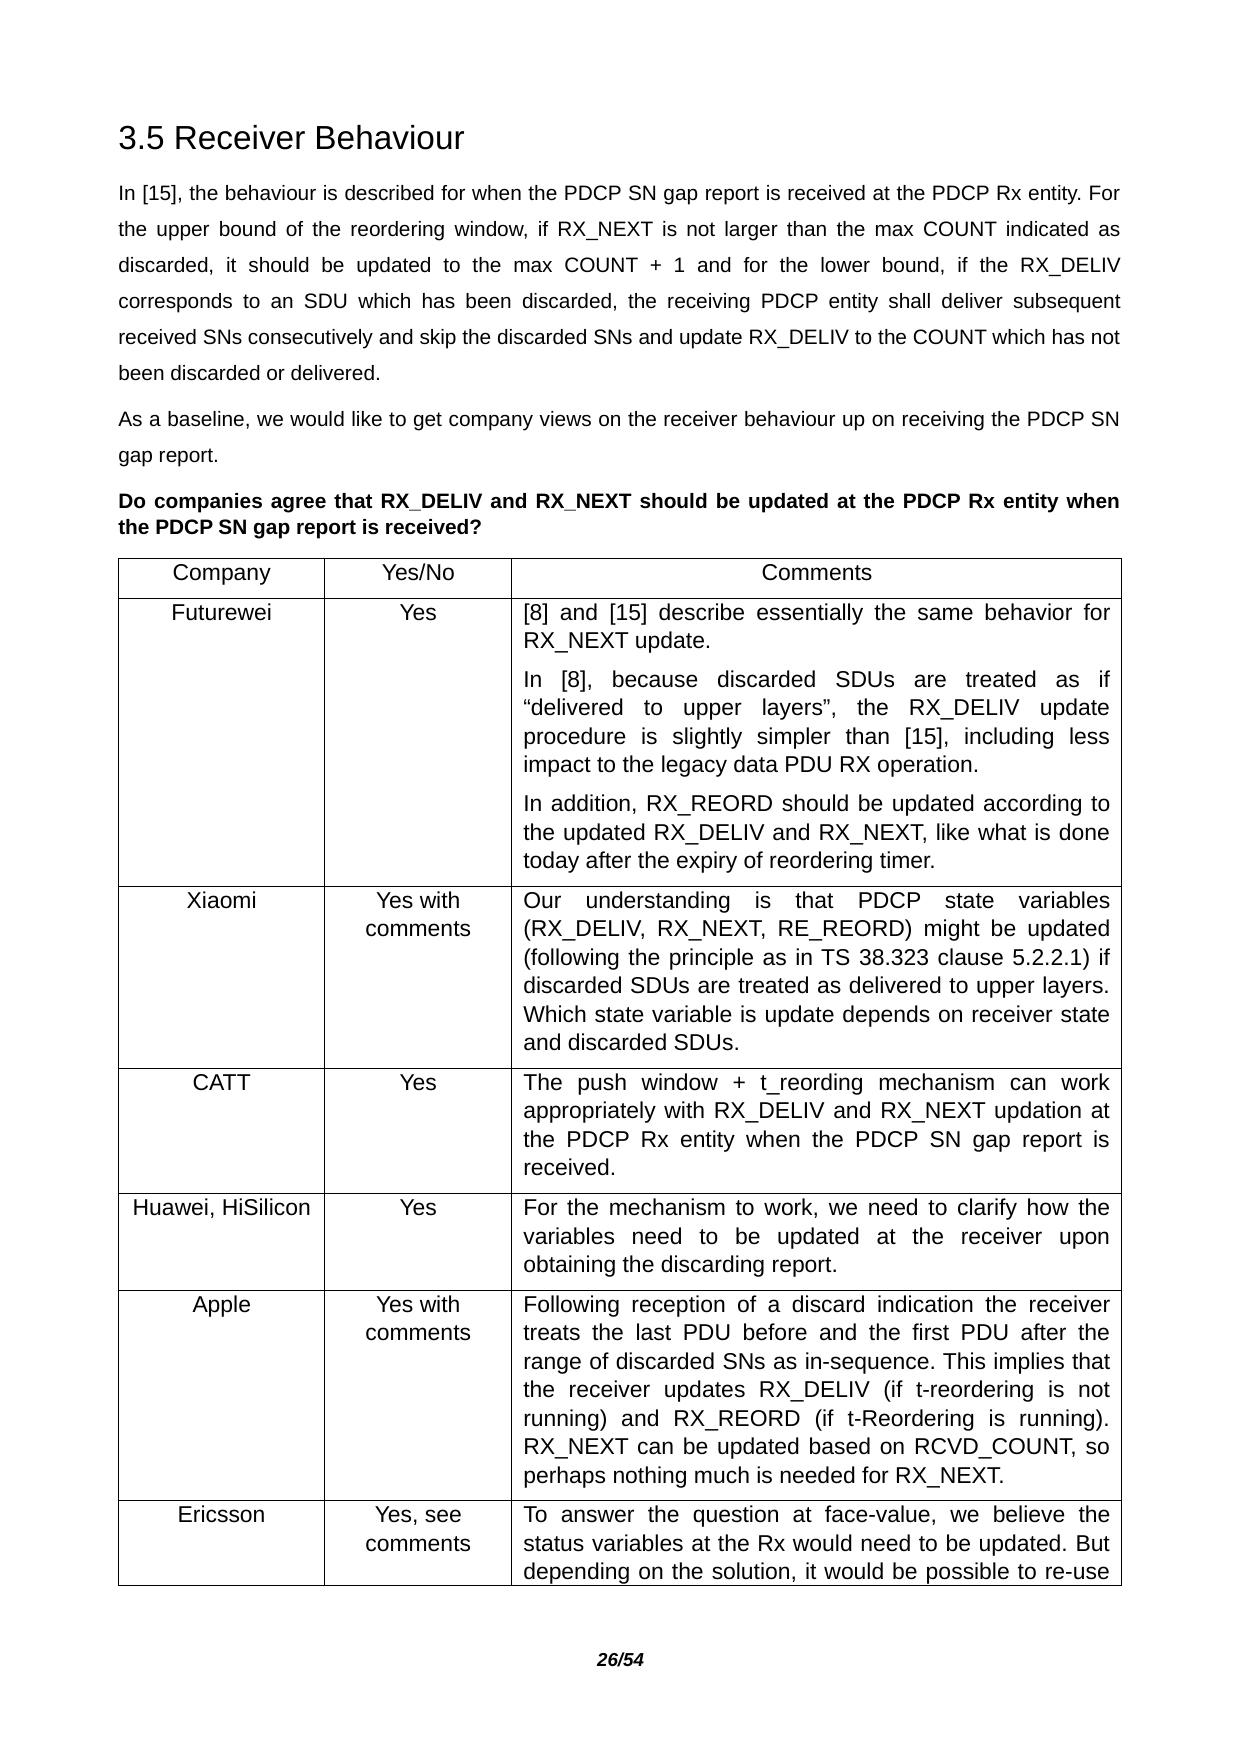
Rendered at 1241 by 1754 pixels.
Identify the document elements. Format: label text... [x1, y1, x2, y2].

table_cell Yes with comments [325, 1291, 511, 1500]
table_cell Yes [325, 1194, 511, 1290]
table_cell For the mechanism to work, we need to clarify how the variables need to be updated at the receiver upon obtaining the discarding report. [512, 1194, 1121, 1290]
table_cell Yes, see comments [325, 1501, 511, 1585]
table_cell Xiaomi [119, 887, 324, 1068]
table_cell The push window + t_reording mechanism can work appropriately with RX_DELIV and RX_NEXT updation at the PDCP Rx entity when the PDCP SN gap report is received. [512, 1069, 1121, 1193]
table_cell Our understanding is that PDCP state variables (RX_DELIV, RX_NEXT, RE_REORD) might be updated (following the principle as in TS 38.323 clause 5.2.2.1) if discarded SDUs are treated as delivered to upper layers. Which state variable is update depends on receiver state and discarded SDUs. [512, 887, 1121, 1068]
text As a baseline, we would like to get company views on the receiver behaviour up on receiving the PDCP SN gap report. [118, 407, 1122, 467]
table_cell Yes with comments [325, 887, 511, 1068]
table_cell Yes [325, 1069, 511, 1193]
text In [15], the behaviour is described for when the PDCP SN gap report is received at the PDCP Rx entity. For the upper bound of the reordering window, if RX_NEXT is not larger than the max COUNT indicated as discarded, it should be updated to the max COUNT + 1 and for the lower bound, if the RX_DELIV corresponds to an SDU which has been discarded, the receiving PDCP entity shall deliver subsequent received SNs consecutively and skip the discarded SNs and update RX_DELIV to the COUNT which has not been discarded or delivered. [118, 181, 1122, 385]
text Do companies agree that RX_DELIV and RX_NEXT should be updated at the PDCP Rx entity when the PDCP SN gap report is received? [118, 489, 1122, 539]
table_cell Ericsson [119, 1501, 324, 1585]
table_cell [512, 1501, 1121, 1585]
table_cell [8] and [15] describe essentially the same behavior for RX_NEXT update. In [8], because discarded SDUs are treated as if “delivered to upper layers”, the RX_DELIV update procedure is slightly simpler than [15], including less impact to the legacy data PDU RX operation. In addition, RX_REORD should be updated according to the updated RX_DELIV and RX_NEXT, like what is done today after the expiry of reordering timer. [512, 599, 1121, 886]
subtitle 3.5 Receiver Behaviour [118, 118, 1122, 157]
table_header Company [119, 559, 324, 598]
table_header Yes/No [325, 559, 511, 598]
table_cell Futurewei [119, 599, 324, 886]
table_cell Yes [325, 599, 511, 886]
table_cell Apple [119, 1291, 324, 1500]
table_cell Following reception of a discard indication the receiver treats the last PDU before and the first PDU after the range of discarded SNs as in-sequence. This implies that the receiver updates RX_DELIV (if t-reordering is not running) and RX_REORD (if t-Reordering is running). RX_NEXT can be updated based on RCVD_COUNT, so perhaps nothing much is needed for RX_NEXT. [512, 1291, 1121, 1500]
table_cell CATT [119, 1069, 324, 1193]
table_header Comments [512, 559, 1121, 598]
table_cell Huawei, HiSilicon [119, 1194, 324, 1290]
